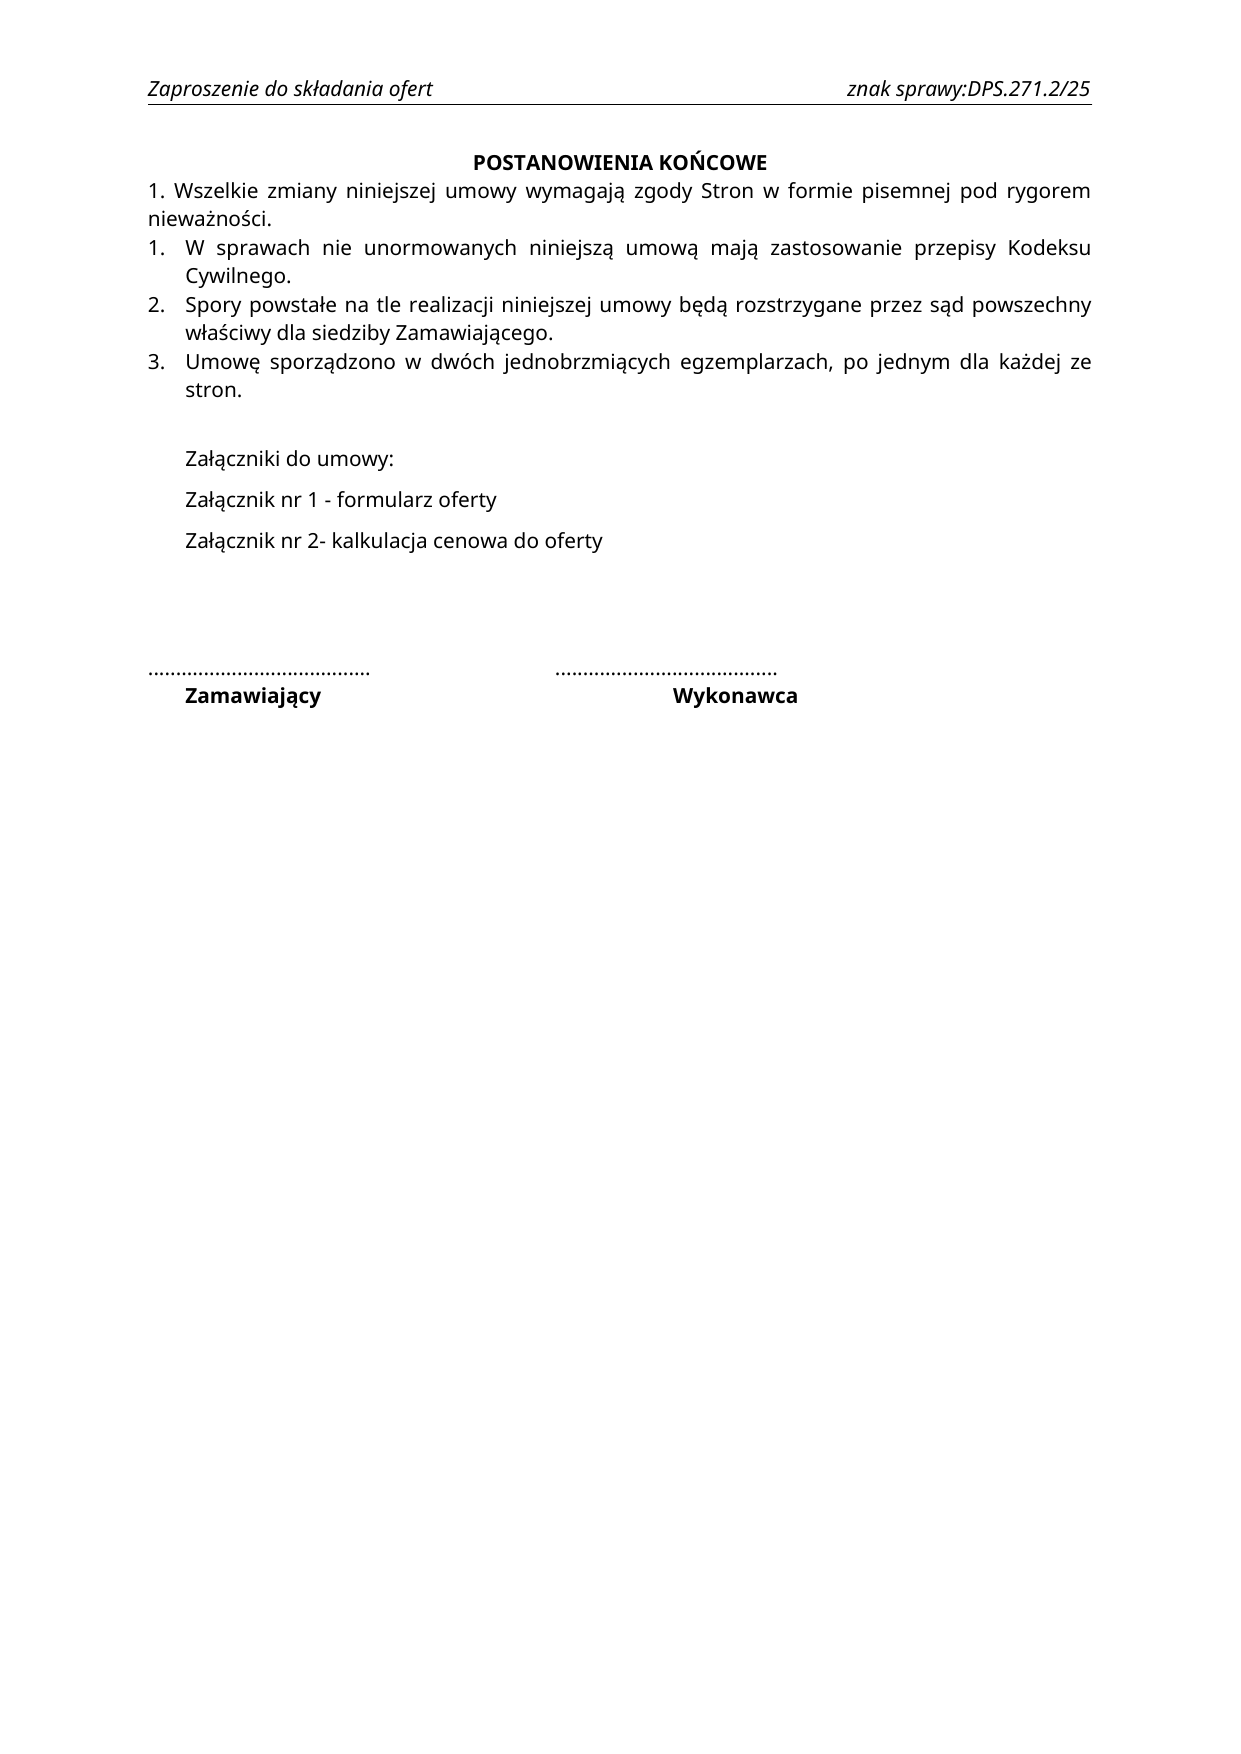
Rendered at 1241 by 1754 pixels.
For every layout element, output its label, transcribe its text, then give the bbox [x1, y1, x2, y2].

list W sprawach nie unormowanych niniejszą umową mają zastosowanie przepisy Kodeksu Cywilnego. [148, 233, 1092, 290]
text POSTANOWIENIA KOŃCOWE [148, 148, 1092, 176]
text Załącznik nr 2- kalkulacja cenowa do oferty [185, 526, 1092, 555]
list Umowę sporządzono w dwóch jednobrzmiących egzemplarzach, po jednym dla każdej ze stron. [148, 347, 1092, 404]
text Zamawiający Wykonawca [185, 681, 1092, 709]
list Spory powstałe na tle realizacji niniejszej umowy będą rozstrzygane przez sąd powszechny właściwy dla siedziby Zamawiającego. [148, 290, 1092, 347]
text Załączniki do umowy: [185, 444, 1092, 473]
text 1. Wszelkie zmiany niniejszej umowy wymagają zgody Stron w formie pisemnej pod rygorem nieważności. [148, 176, 1092, 233]
text ........................................ ........................................ [148, 653, 1092, 681]
text Załącznik nr 1 - formularz oferty [185, 486, 1092, 514]
